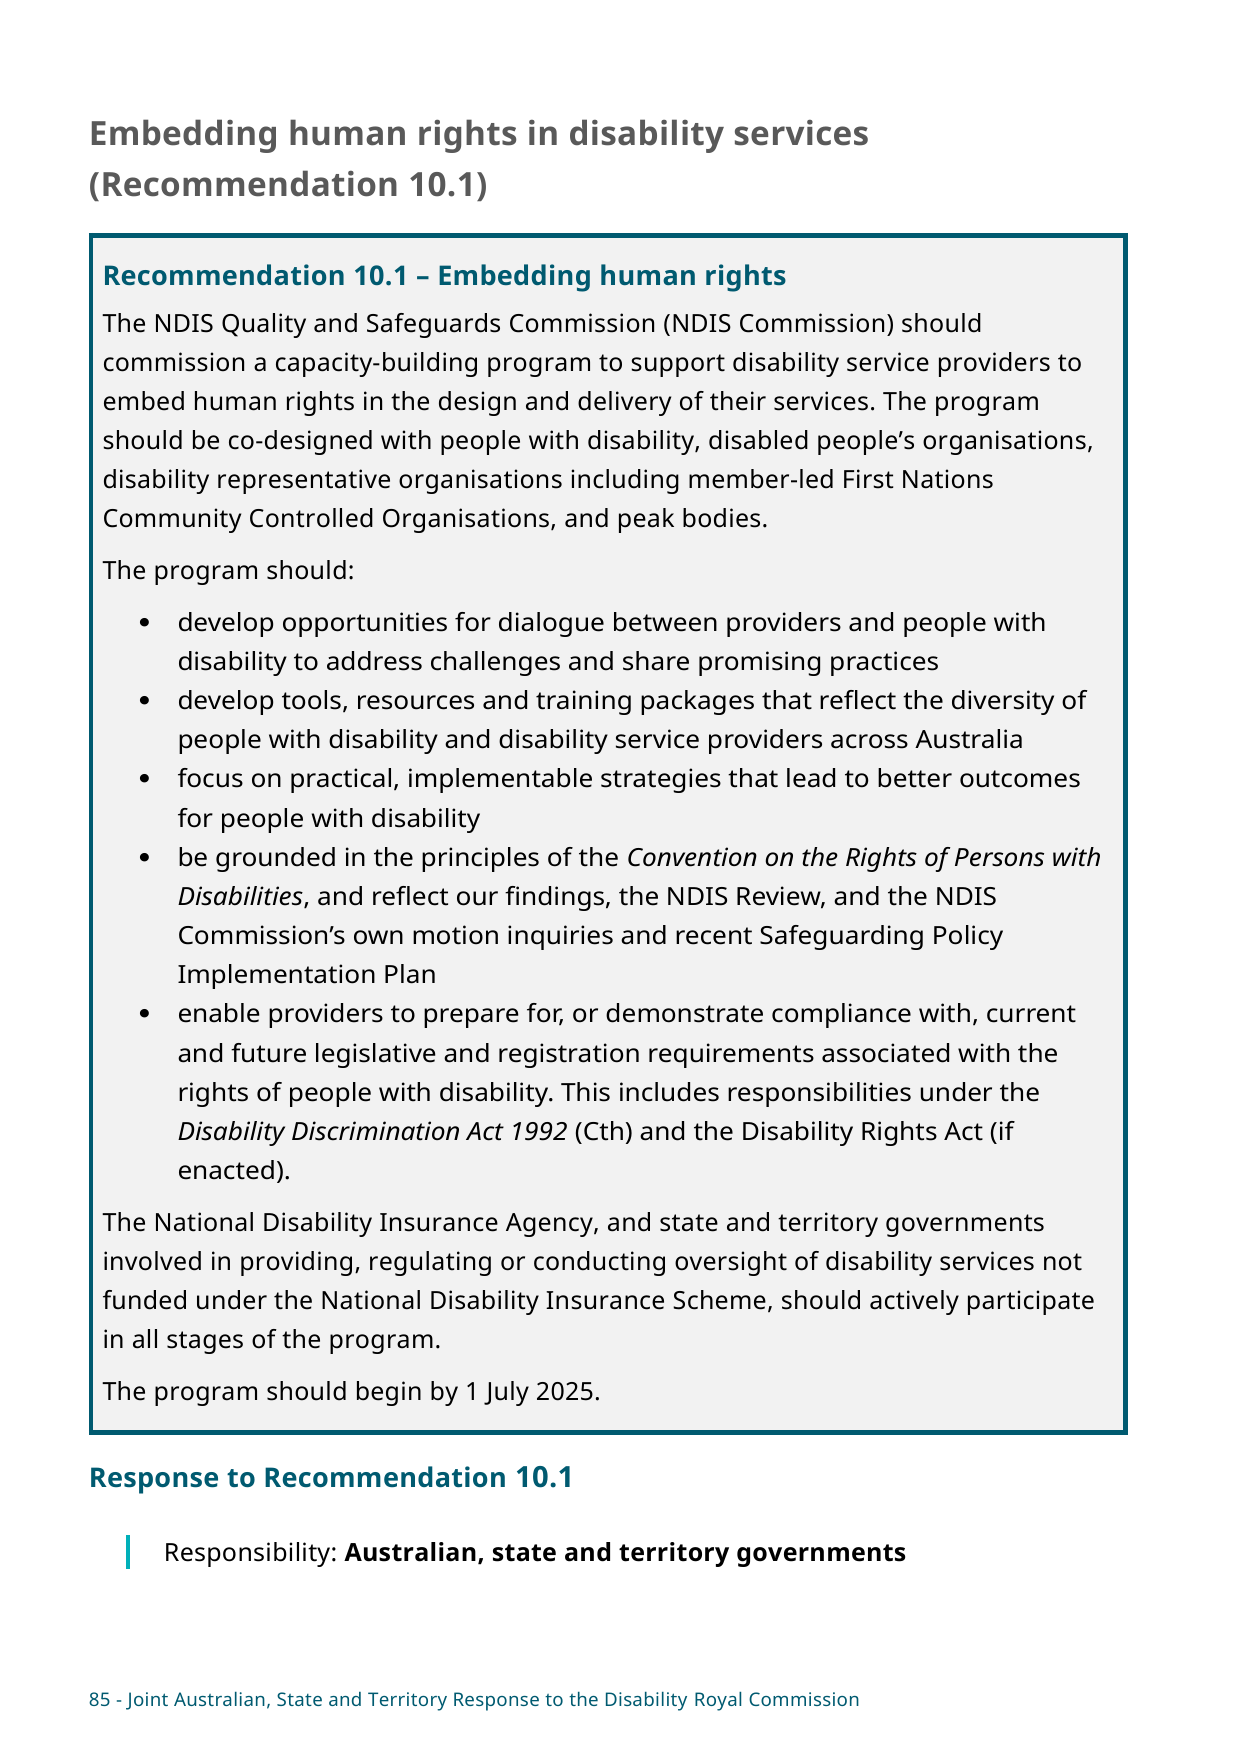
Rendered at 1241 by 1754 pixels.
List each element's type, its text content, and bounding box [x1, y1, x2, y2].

subtitle Response to Recommendation 10.1 [89, 1456, 1152, 1496]
subtitle Embedding human rights in disability services (Recommendation 10.1) [89, 109, 1152, 206]
table_header Recommendation 10.1 – Embedding human rights The NDIS Quality and Safeguards Commission (NDIS Commission) should commission a capacity-building program to support disability service providers to embed human rights in the design and delivery of their services. The program should be co-designed with people with disability, disabled people’s organisations, disability representative organisations including member-led First Nations Community Controlled Organisations, and peak bodies. The program should: develop opportunities for dialogue between providers and people with disability to address challenges and share promising practices develop tools, resources and training packages that reflect the diversity of people with disability and disability service providers across Australia focus on practical, implementable strategies that lead to better outcomes for people with disability be grounded in the principles of the Convention on the Rights of Persons with Disabilities, and reflect our findings, the NDIS Review, and the NDIS Commission’s own motion inquiries and recent Safeguarding Policy Implementation Plan enable providers to prepare for, or demonstrate compliance with, current and future legislative and registration requirements associated with the rights of people with disability. This includes responsibilities under the Disability Discrimination Act 1992 (Cth) and the Disability Rights Act (if enacted). The National Disability Insurance Agency, and state and territory governments involved in providing, regulating or conducting oversight of disability services not funded under the National Disability Insurance Scheme, should actively participate in all stages of the program. The program should begin by 1 July 2025. [93, 238, 1123, 1430]
text Responsibility: Australian, state and territory governments [130, 1535, 1152, 1569]
